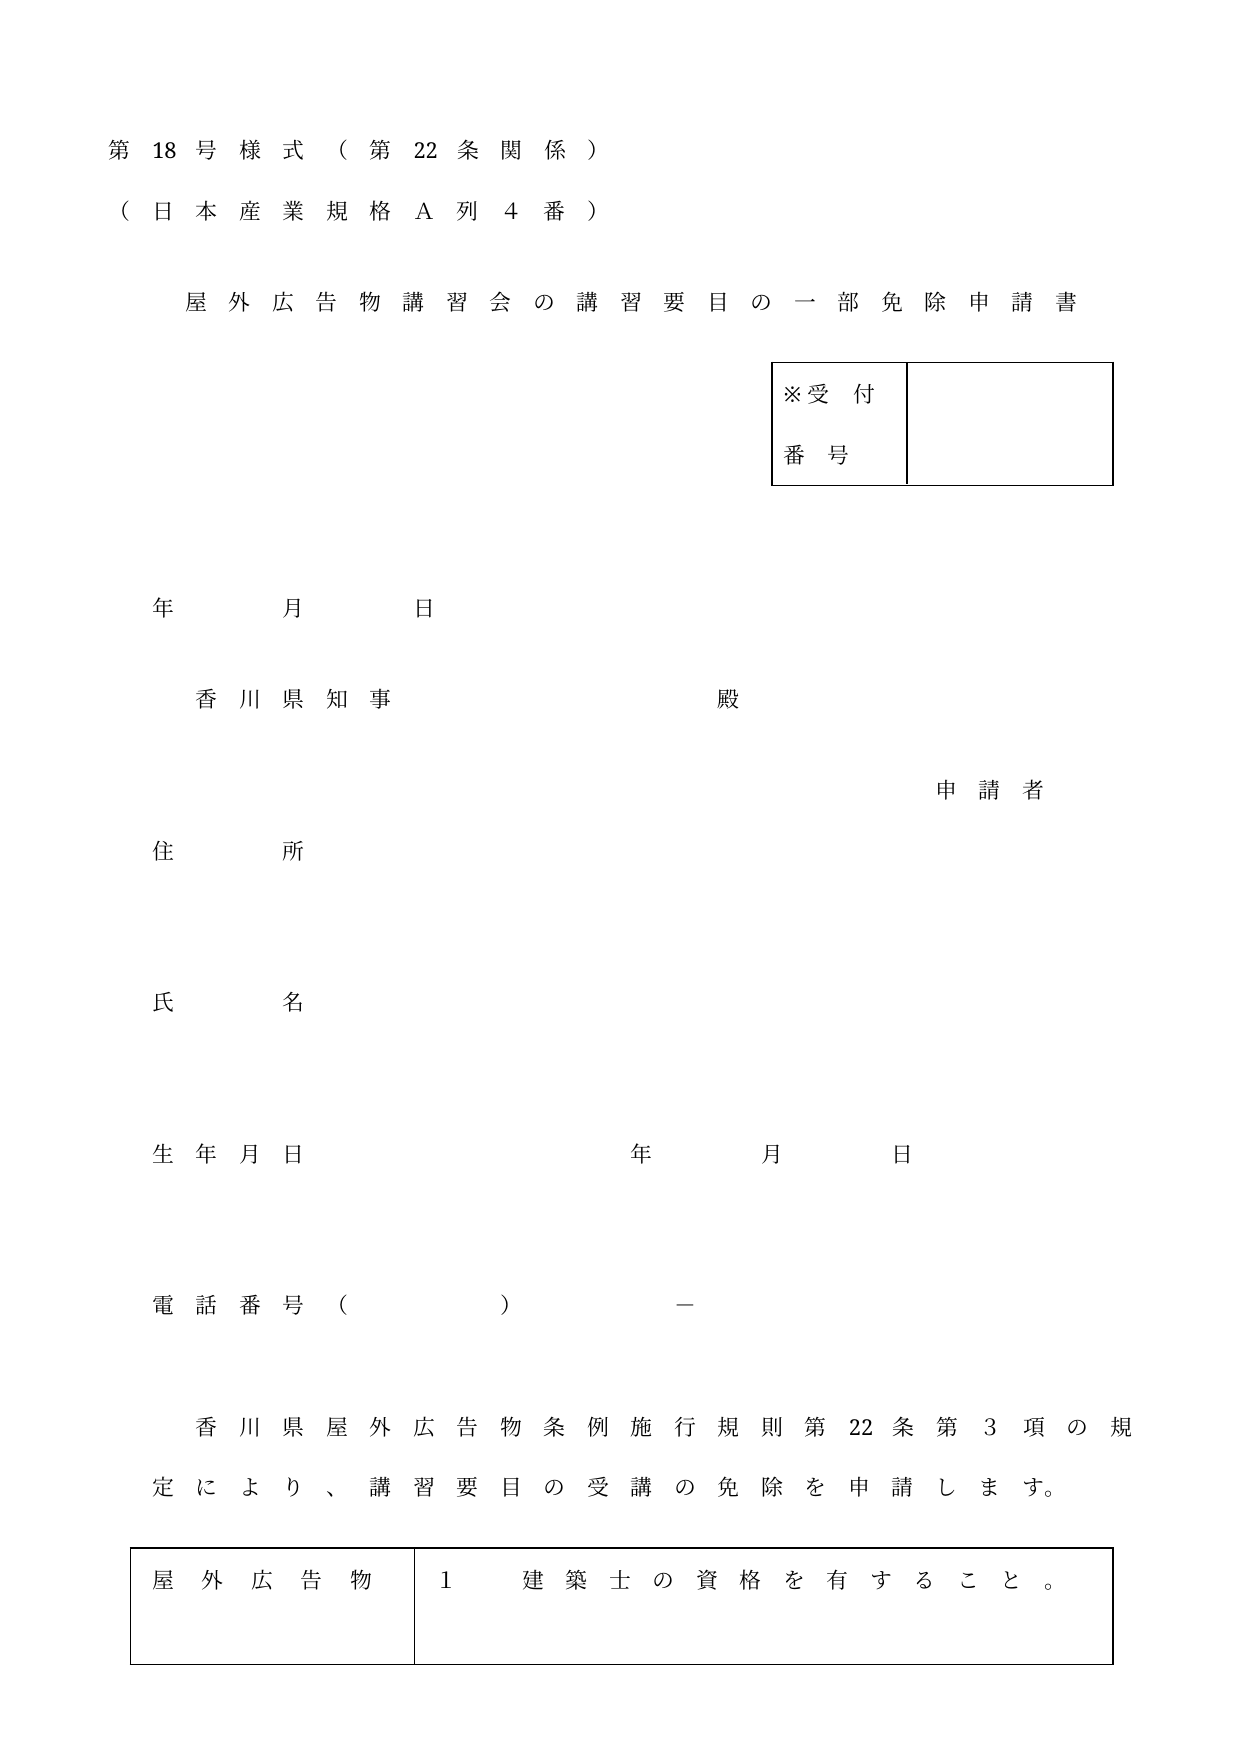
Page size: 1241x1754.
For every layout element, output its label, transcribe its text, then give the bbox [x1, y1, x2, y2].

text 香川県屋外広告物条例施行規則第22条第３項の規定により、講習要目の受講の免除を申請します。 [130, 1395, 1167, 1517]
table_header ※受付番号 [773, 363, 906, 484]
text 電話番号（ ） － [130, 1213, 1132, 1335]
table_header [131, 1549, 414, 1663]
text 第18号様式（第22条関係） （日本産業規格Ａ列４番） [108, 119, 1132, 240]
text 香川県知事 殿 [130, 668, 1132, 728]
text 生年月日 年 月 日 [130, 1062, 1132, 1183]
text 申請者 住 所 [130, 759, 1132, 880]
table_header [908, 363, 1112, 484]
text 年 月 日 [130, 516, 1132, 638]
text 屋外広告物講習会の講習要目の一部免除申請書 [130, 271, 1132, 331]
text 氏 名 [130, 910, 1132, 1032]
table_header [415, 1549, 1112, 1663]
